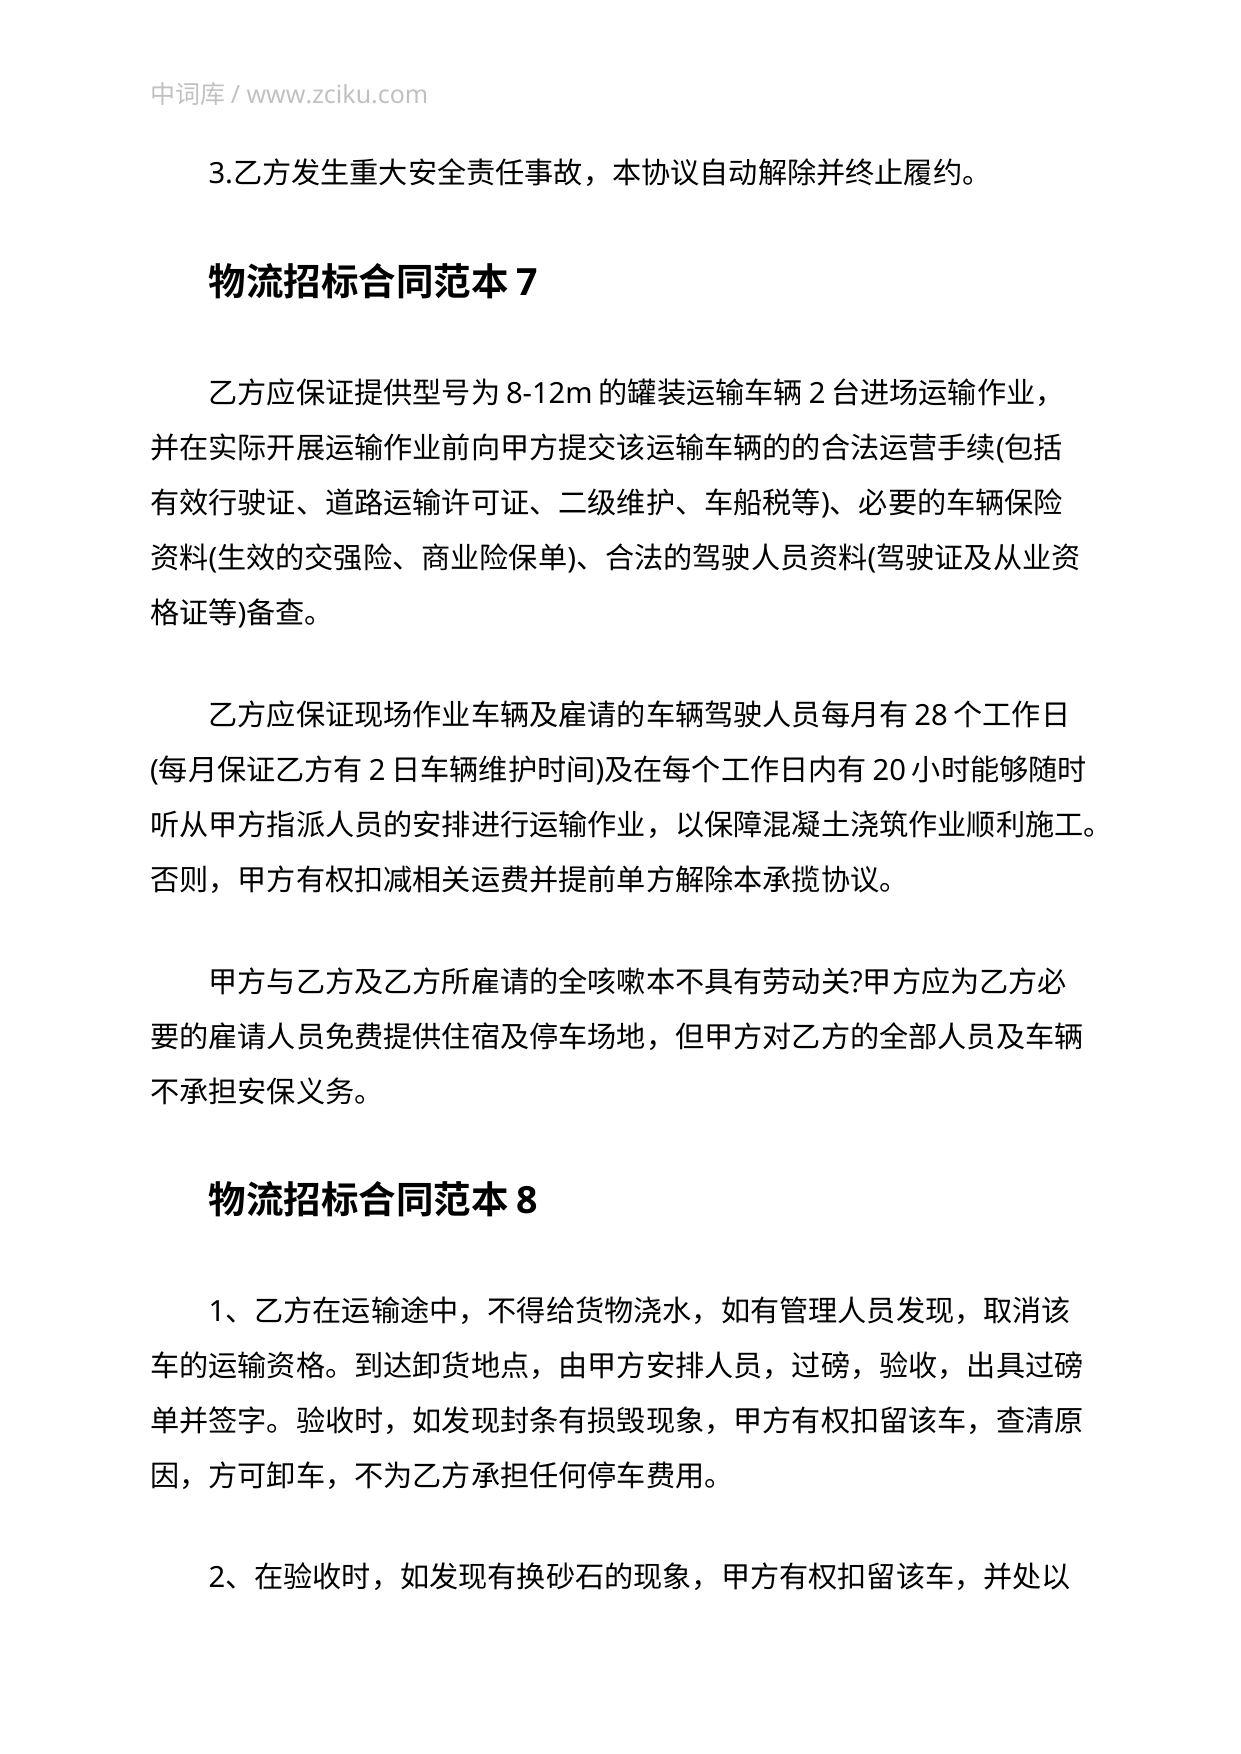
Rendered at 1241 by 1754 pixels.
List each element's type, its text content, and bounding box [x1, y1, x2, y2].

text 1、乙方在运输途中，不得给货物浇水，如有管理人员发现，取消该车的运输资格。到达卸货地点，由甲方安排人员，过磅，验收，出具过磅单并签字。验收时，如发现封条有损毁现象，甲方有权扣留该车，查清原因，方可卸车，不为乙方承担任何停车费用。 [150, 1287, 1090, 1494]
text 3.乙方发生重大安全责任事故，本协议自动解除并终止履约。 [150, 150, 1090, 192]
text 物流招标合同范本8 [150, 1170, 1090, 1224]
text 乙方应保证现场作业车辆及雇请的车辆驾驶人员每月有28个工作日(每月保证乙方有2日车辆维护时间)及在每个工作日内有20小时能够随时听从甲方指派人员的安排进行运输作业，以保障混凝土浇筑作业顺利施工。否则，甲方有权扣减相关运费并提前单方解除本承揽协议。 [150, 692, 1090, 899]
text 乙方应保证提供型号为8-12m的罐装运输车辆2台进场运输作业，并在实际开展运输作业前向甲方提交该运输车辆的的合法运营手续(包括有效行驶证、道路运输许可证、二级维护、车船税等)、必要的车辆保险资料(生效的交强险、商业险保单)、合法的驾驶人员资料(驾驶证及从业资格证等)备查。 [150, 369, 1090, 632]
text 物流招标合同范本7 [150, 252, 1090, 306]
text 甲方与乙方及乙方所雇请的全咳嗽本不具有劳动关?甲方应为乙方必要的雇请人员免费提供住宿及停车场地，但甲方对乙方的全部人员及车辆不承担安保义务。 [150, 958, 1090, 1110]
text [150, 1554, 1090, 1596]
